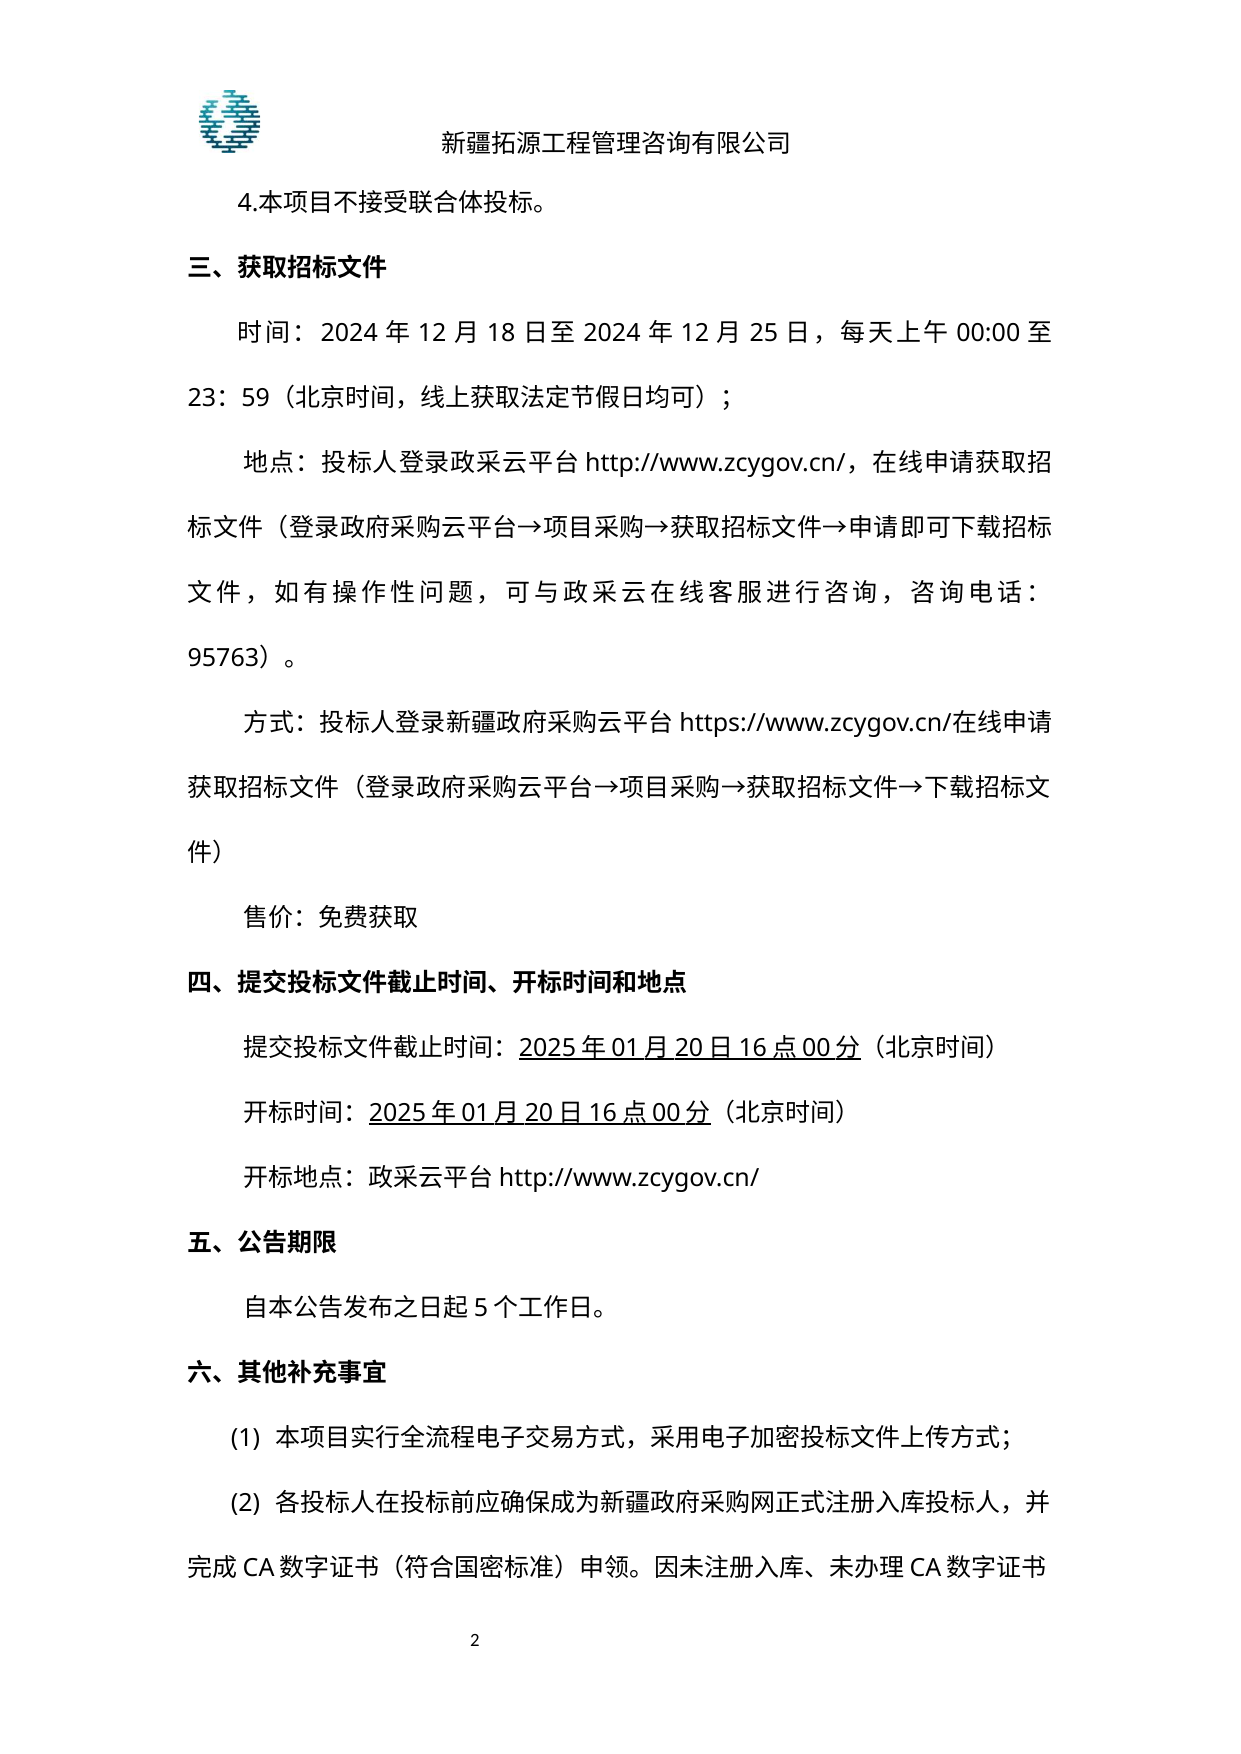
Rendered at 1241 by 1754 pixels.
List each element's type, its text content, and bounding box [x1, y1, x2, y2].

text 开标时间：2025年01月20日16点00分（北京时间） [187, 1078, 1053, 1143]
text 4.本项目不接受联合体投标。 [187, 168, 1053, 233]
text 售价：免费获取 [187, 883, 1053, 948]
text 提交投标文件截止时间：2025年01月20日16点00分（北京时间） [187, 1013, 1053, 1078]
text 方式：投标人登录新疆政府采购云平台https://www.zcygov.cn/在线申请获取招标文件（登录政府采购云平台→项目采购→获取招标文件→下载招标文件） [187, 688, 1053, 883]
text 地点：投标人登录政采云平台http://www.zcygov.cn/，在线申请获取招标文件（登录政府采购云平台→项目采购→获取招标文件→申请即可下载招标文件，如有操作性问题，可与政采云在线客服进行咨询，咨询电话：95763）。 [187, 428, 1053, 688]
text 六、其他补充事宜 [187, 1338, 1053, 1403]
text 时间：2024年12月18日至2024年12月25日，每天上午00:00至23：59（北京时间，线上获取法定节假日均可）； [187, 298, 1053, 428]
text 三、获取招标文件 [187, 233, 1053, 298]
text 自本公告发布之日起5个工作日。 [187, 1273, 1053, 1338]
list 本项目实行全流程电子交易方式，采用电子加密投标文件上传方式； [187, 1403, 1053, 1468]
picture [198, 90, 261, 153]
text 四、提交投标文件截止时间、开标时间和地点 [187, 948, 1053, 1013]
text 开标地点：政采云平台http://www.zcygov.cn/ [187, 1143, 1053, 1208]
text 五、公告期限 [187, 1208, 1053, 1273]
